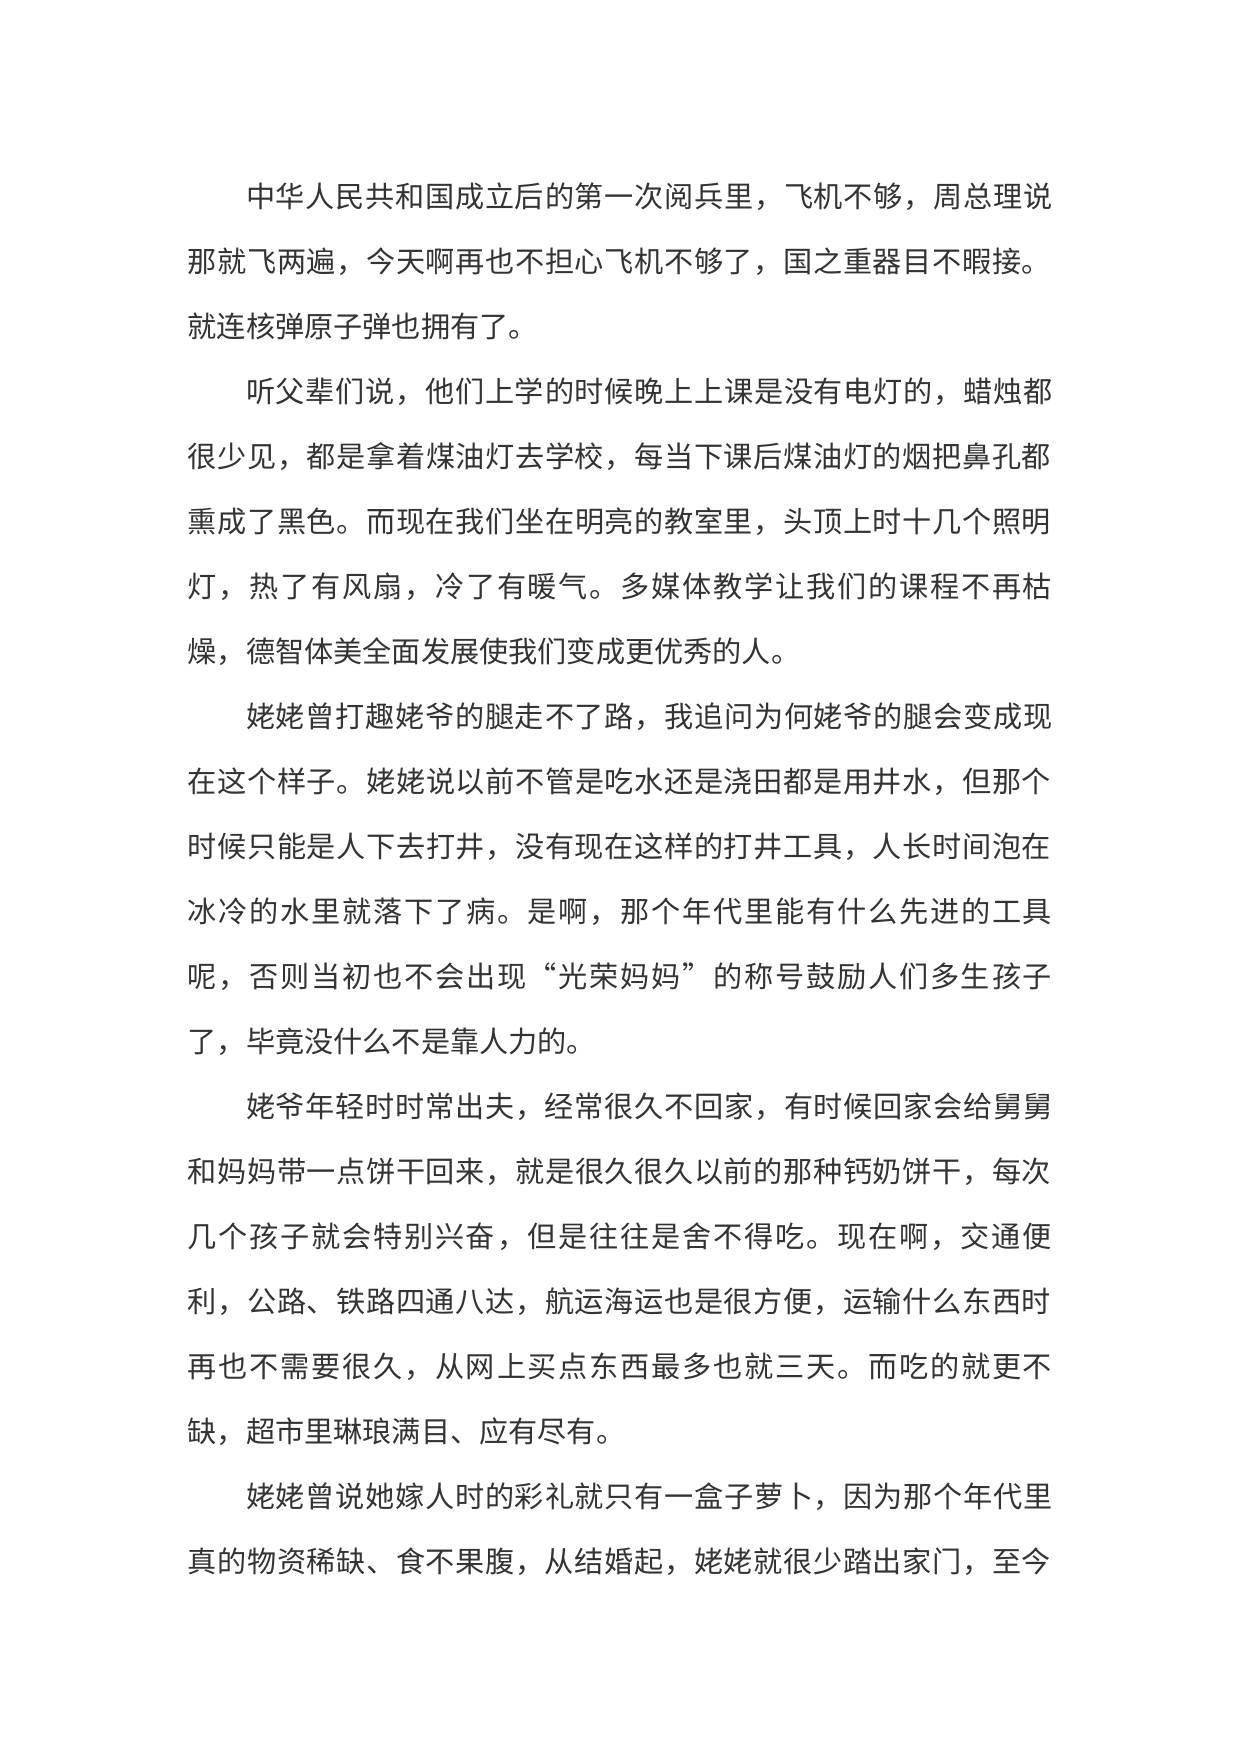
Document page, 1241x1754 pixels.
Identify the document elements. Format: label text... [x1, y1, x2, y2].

text 中华人民共和国成立后的第一次阅兵里，飞机不够，周总理说那就飞两遍，今天啊再也不担心飞机不够了，国之重器目不暇接。就连核弹原子弹也拥有了。 [187, 162, 1053, 357]
text 姥姥曾打趣姥爷的腿走不了路，我追问为何姥爷的腿会变成现在这个样子。姥姥说以前不管是吃水还是浇田都是用井水，但那个时候只能是人下去打井，没有现在这样的打井工具，人长时间泡在冰冷的水里就落下了病。是啊，那个年代里能有什么先进的工具呢，否则当初也不会出现“光荣妈妈”的称号鼓励人们多生孩子了，毕竟没什么不是靠人力的。 [187, 682, 1053, 1072]
text 姥爷年轻时时常出夫，经常很久不回家，有时候回家会给舅舅和妈妈带一点饼干回来，就是很久很久以前的那种钙奶饼干，每次几个孩子就会特别兴奋，但是往往是舍不得吃。现在啊，交通便利，公路、铁路四通八达，航运海运也是很方便，运输什么东西时再也不需要很久，从网上买点东西最多也就三天。而吃的就更不缺，超市里琳琅满目、应有尽有。 [187, 1072, 1053, 1462]
text 听父辈们说，他们上学的时候晚上上课是没有电灯的，蜡烛都很少见，都是拿着煤油灯去学校，每当下课后煤油灯的烟把鼻孔都熏成了黑色。而现在我们坐在明亮的教室里，头顶上时十几个照明灯，热了有风扇，冷了有暖气。多媒体教学让我们的课程不再枯燥，德智体美全面发展使我们变成更优秀的人。 [187, 357, 1053, 682]
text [187, 1462, 1053, 1592]
